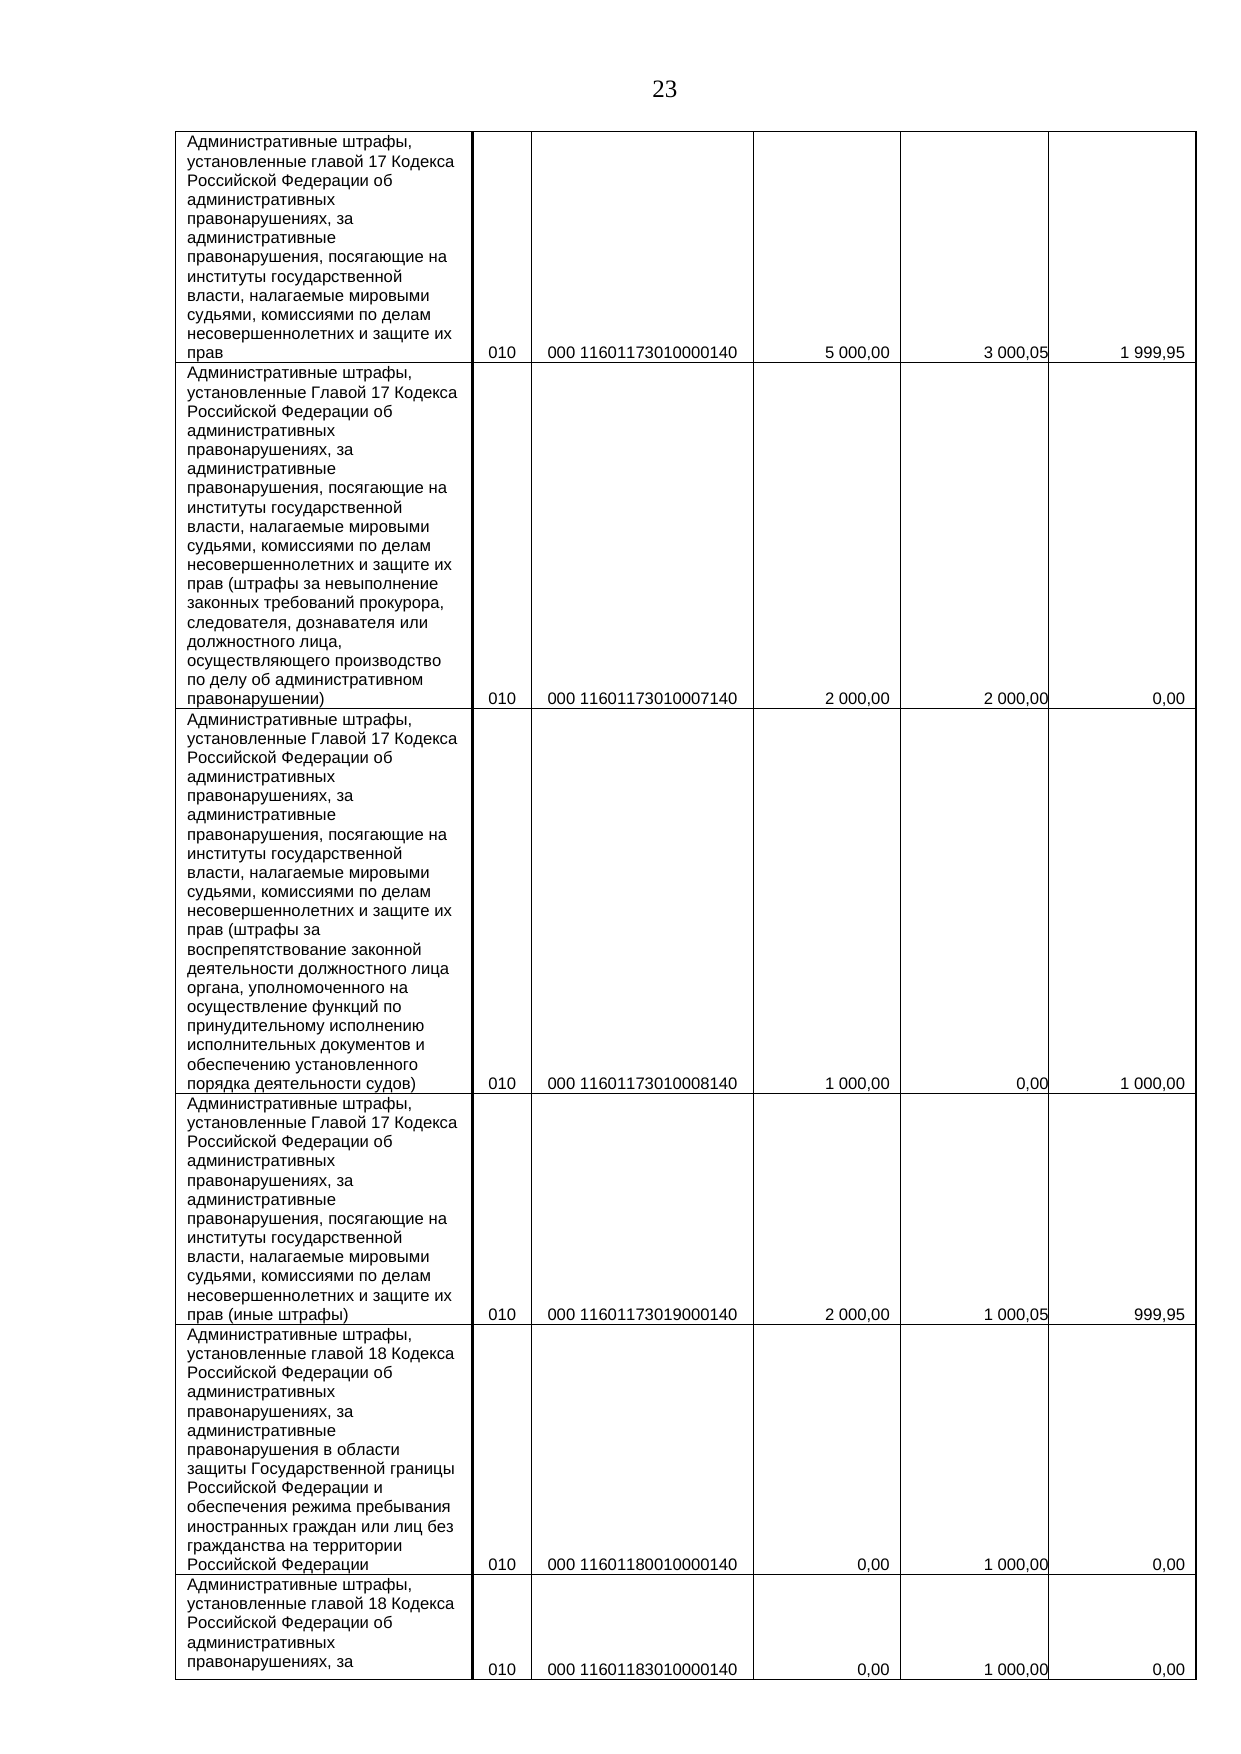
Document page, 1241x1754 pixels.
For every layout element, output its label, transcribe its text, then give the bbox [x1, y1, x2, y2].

table_cell 3 000,05 [901, 132, 1048, 362]
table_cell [532, 1575, 753, 1679]
table_cell Административные штрафы, установленные главой 17 Кодекса Российской Федерации об административных правонарушениях, за административные правонарушения, посягающие на институты государственной власти, налагаемые мировыми судьями, комиссиями по делам несовершеннолетних и защите их прав [176, 132, 471, 362]
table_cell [176, 1575, 471, 1679]
table_cell 000 11601173019000140 [532, 1094, 753, 1324]
table_cell Административные штрафы, установленные Главой 17 Кодекса Российской Федерации об административных правонарушениях, за административные правонарушения, посягающие на институты государственной власти, налагаемые мировыми судьями, комиссиями по делам несовершеннолетних и защите их прав (штрафы за невыполнение законных требований прокурора, следователя, дознавателя или должностного лица, осуществляющего производство по делу об административном правонарушении) [176, 363, 471, 708]
table_cell 000 11601173010000140 [532, 132, 753, 362]
table_cell 010 [474, 1575, 531, 1679]
table_cell 5 000,00 [754, 132, 900, 362]
table_cell 010 [474, 709, 531, 1093]
table_cell Административные штрафы, установленные главой 18 Кодекса Российской Федерации об административных правонарушениях, за административные правонарушения в области защиты Государственной границы Российской Федерации и обеспечения режима пребывания иностранных граждан или лиц без гражданства на территории Российской Федерации [176, 1325, 471, 1574]
table_cell 010 [474, 363, 531, 708]
table_cell 0,00 [901, 709, 1048, 1093]
table_cell 010 [474, 1094, 531, 1324]
table_cell Административные штрафы, установленные Главой 17 Кодекса Российской Федерации об административных правонарушениях, за административные правонарушения, посягающие на институты государственной власти, налагаемые мировыми судьями, комиссиями по делам несовершеннолетних и защите их прав (штрафы за воспрепятствование законной деятельности должностного лица органа, уполномоченного на осуществление функций по принудительному исполнению исполнительных документов и обеспечению установленного порядка деятельности судов) [176, 709, 471, 1093]
table_cell 0,00 [1049, 363, 1195, 708]
table_cell 0,00 [754, 1325, 900, 1574]
table_cell 2 000,00 [901, 363, 1048, 708]
table_cell 999,95 [1049, 1094, 1195, 1324]
table_cell 000 11601173010008140 [532, 709, 753, 1093]
table_cell 0,00 [1049, 1575, 1195, 1679]
table_cell 1 999,95 [1049, 132, 1195, 362]
table_cell 010 [474, 1325, 531, 1574]
table_cell 1 000,00 [1049, 709, 1195, 1093]
table_cell 000 11601180010000140 [532, 1325, 753, 1574]
table_cell Административные штрафы, установленные Главой 17 Кодекса Российской Федерации об административных правонарушениях, за административные правонарушения, посягающие на институты государственной власти, налагаемые мировыми судьями, комиссиями по делам несовершеннолетних и защите их прав (иные штрафы) [176, 1094, 471, 1324]
table_cell 0,00 [1049, 1325, 1195, 1574]
table_cell 1 000,05 [901, 1094, 1048, 1324]
table_cell 2 000,00 [754, 363, 900, 708]
table_cell 010 [474, 132, 531, 362]
table_cell 1 000,00 [754, 709, 900, 1093]
table_cell 0,00 [754, 1575, 900, 1679]
table_cell 1 000,00 [901, 1575, 1048, 1679]
table_cell 1 000,00 [901, 1325, 1048, 1574]
table_cell 2 000,00 [754, 1094, 900, 1324]
table_cell 000 11601173010007140 [532, 363, 753, 708]
